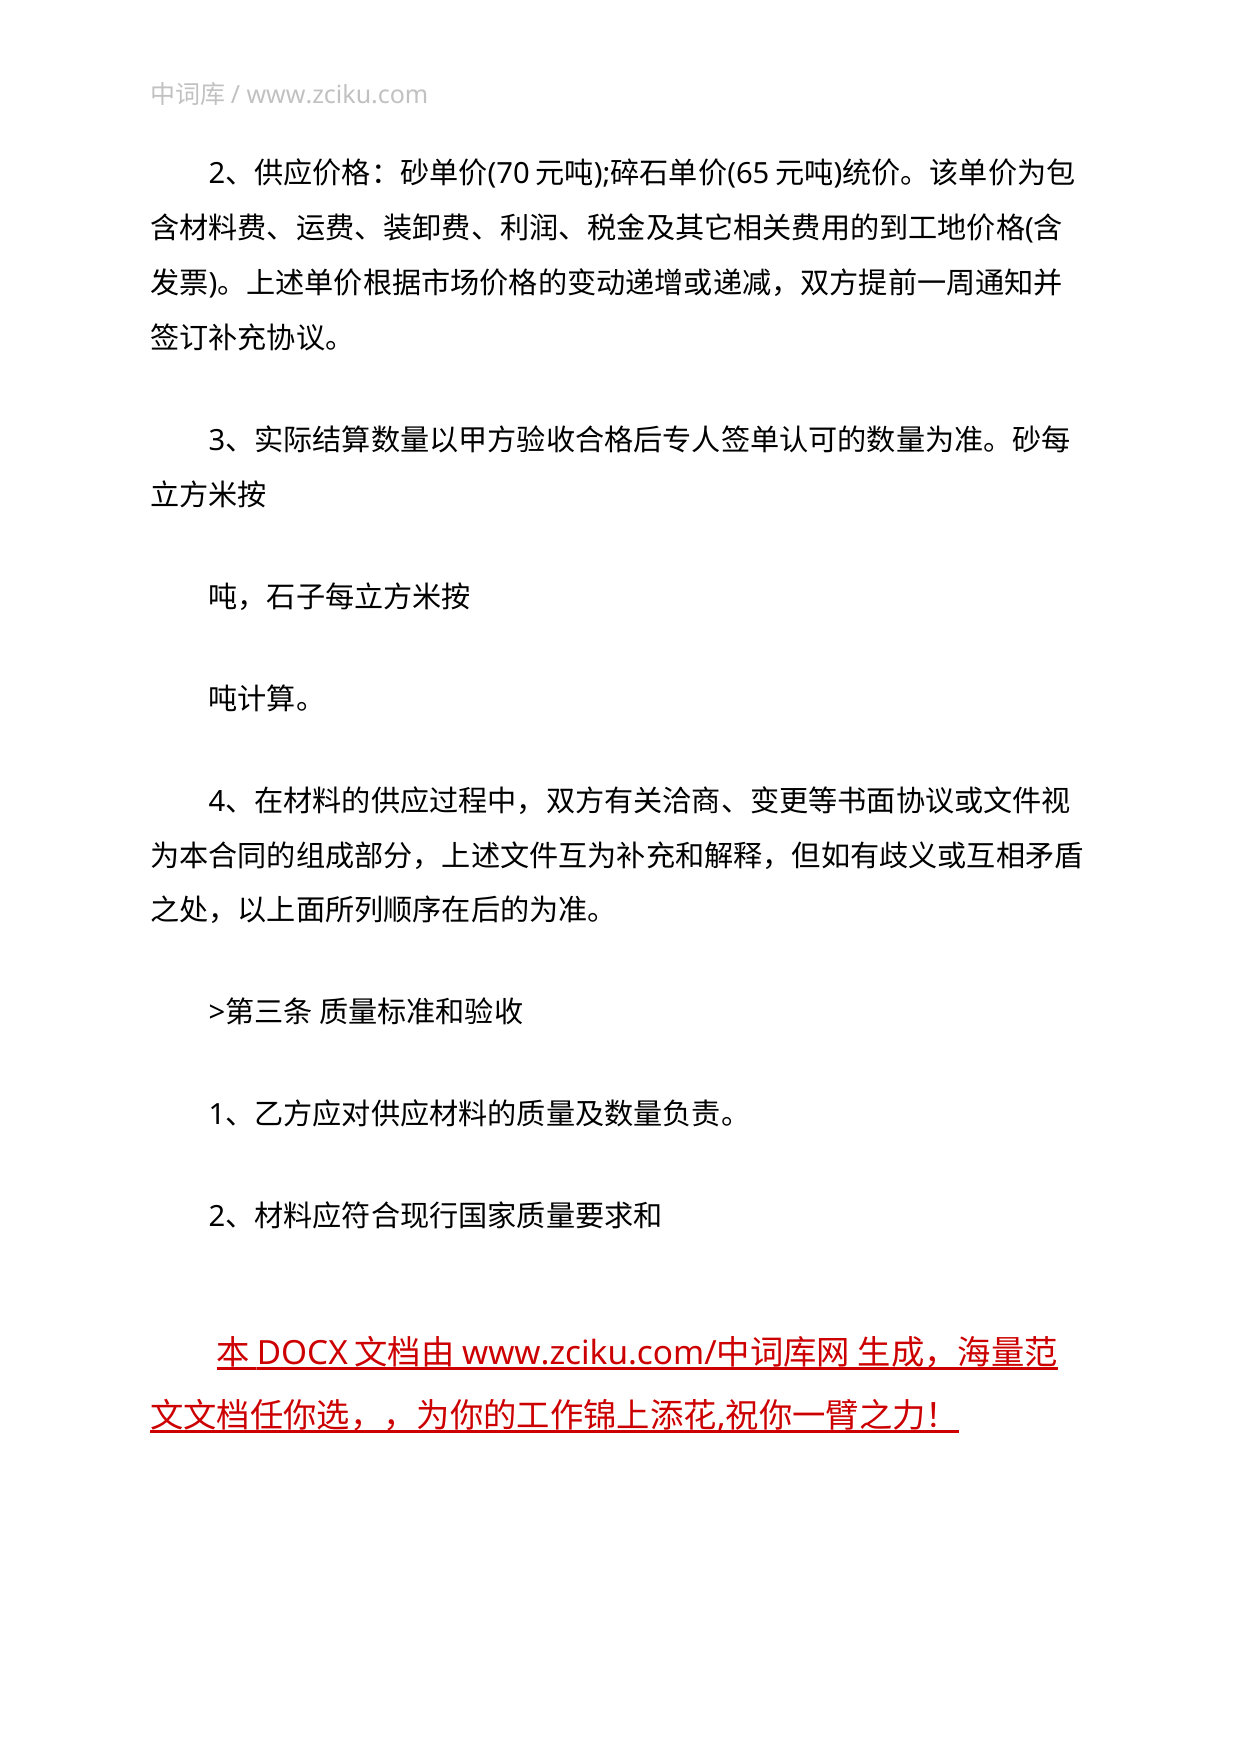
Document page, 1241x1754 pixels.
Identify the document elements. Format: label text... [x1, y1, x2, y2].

text 吨计算。 [150, 675, 1090, 718]
text 4、在材料的供应过程中，双方有关洽商、变更等书面协议或文件视为本合同的组成部分，上述文件互为补充和解释，但如有歧义或互相矛盾之处，以上面所列顺序在后的为准。 [150, 777, 1090, 929]
text 吨，石子每立方米按 [150, 573, 1090, 616]
text >第三条 质量标准和验收 [150, 989, 1090, 1031]
text 本DOCX文档由 www.zciku.com/中词库网 生成，海量范文文档任你选，，为你的工作锦上添花,祝你一臂之力！ [150, 1326, 1090, 1437]
text 2、供应价格：砂单价(70元吨);碎石单价(65元吨)统价。该单价为包含材料费、运费、装卸费、利润、税金及其它相关费用的到工地价格(含发票)。上述单价根据市场价格的变动递增或递减，双方提前一周通知并签订补充协议。 [150, 150, 1090, 357]
text 3、实际结算数量以甲方验收合格后专人签单认可的数量为准。砂每立方米按 [150, 417, 1090, 514]
text 2、材料应符合现行国家质量要求和 [150, 1193, 1090, 1235]
text 1、乙方应对供应材料的质量及数量负责。 [150, 1091, 1090, 1133]
